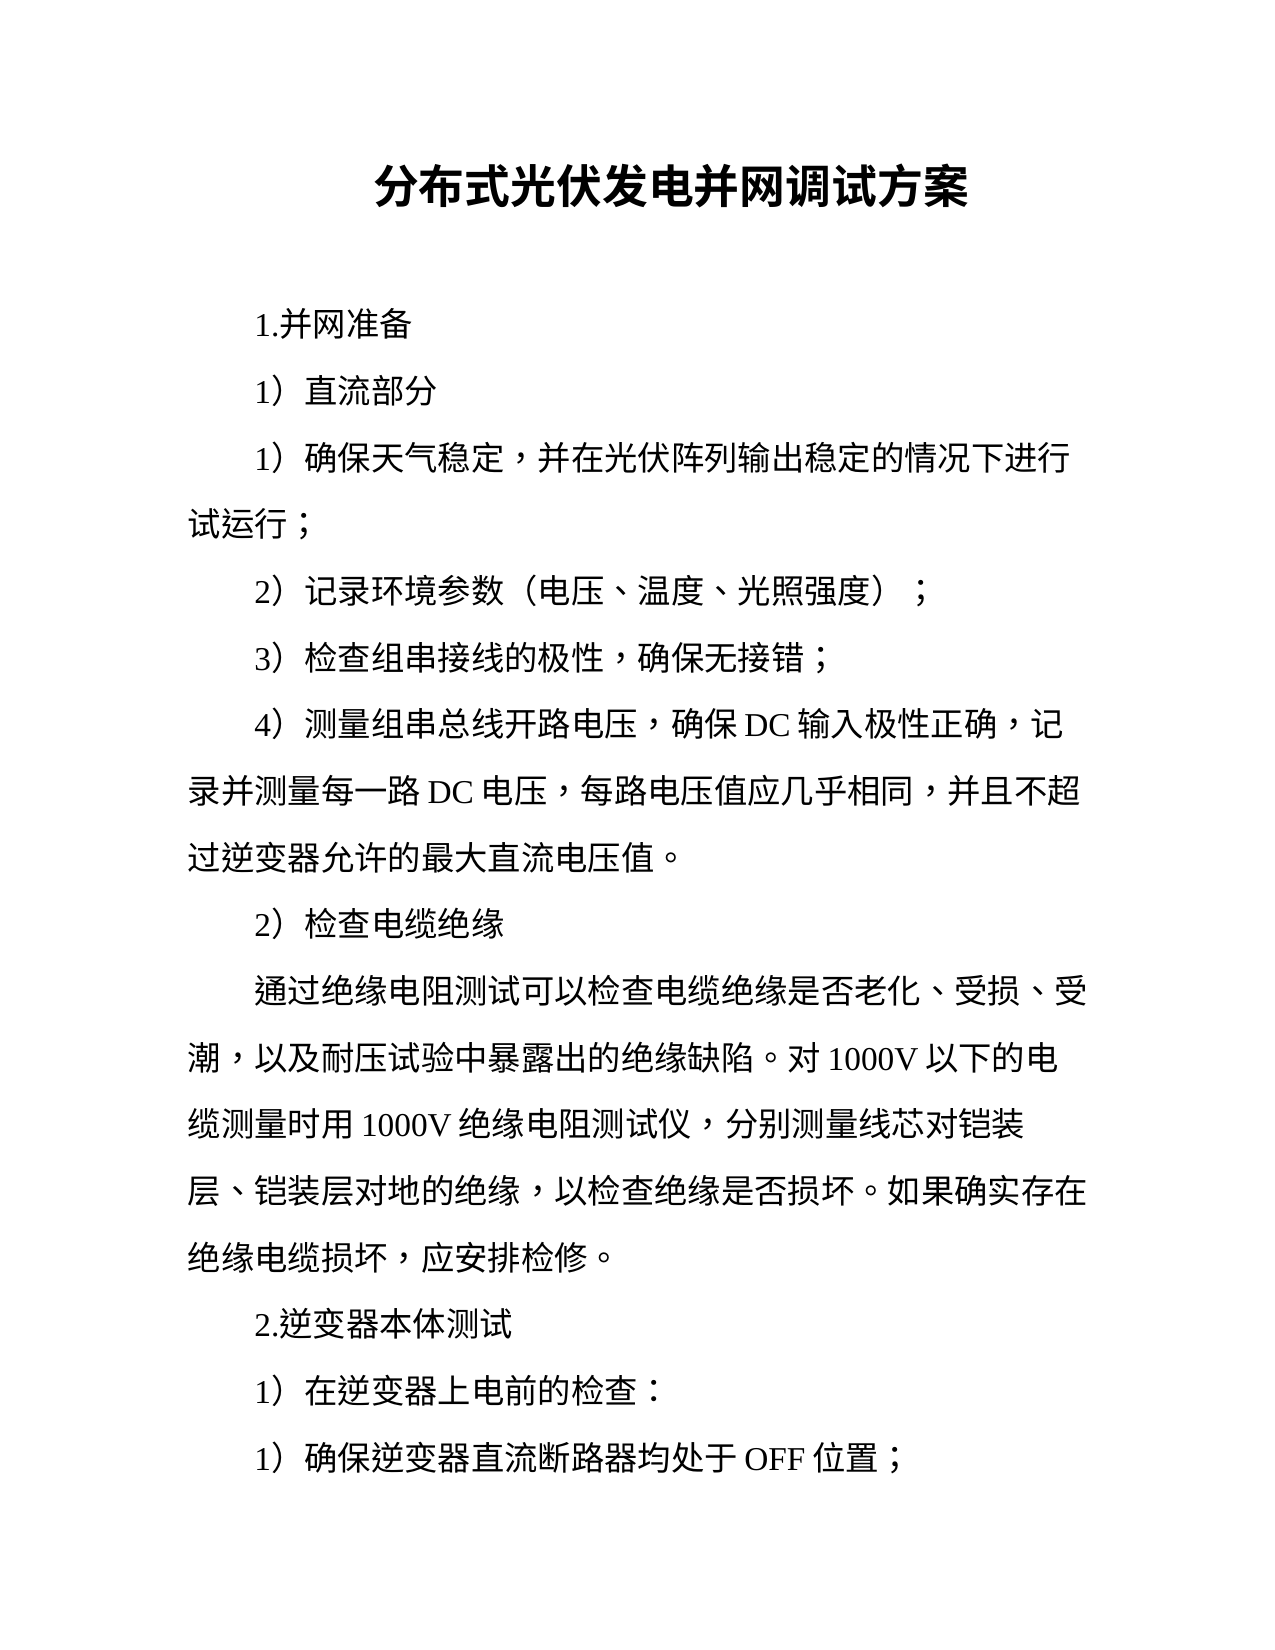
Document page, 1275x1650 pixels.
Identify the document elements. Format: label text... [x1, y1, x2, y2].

text 1.并网准备 [187, 283, 1087, 350]
text 1）确保天气稳定，并在光伏阵列输出稳定的情况下进行试运行； [187, 417, 1087, 550]
text 3）检查组串接线的极性，确保无接错； [187, 617, 1087, 683]
text 2）检查电缆绝缘 [187, 883, 1087, 950]
text 1）直流部分 [187, 350, 1087, 417]
text 2）记录环境参数（电压、温度、光照强度）； [187, 550, 1087, 617]
text 2.逆变器本体测试 [187, 1283, 1087, 1350]
text 4）测量组串总线开路电压，确保DC输入极性正确，记录并测量每一路DC电压，每路电压值应几乎相同，并且不超过逆变器允许的最大直流电压值。 [187, 683, 1087, 883]
text 通过绝缘电阻测试可以检查电缆绝缘是否老化、受损、受潮，以及耐压试验中暴露出的绝缘缺陷。对1000V以下的电缆测量时用1000V绝缘电阻测试仪，分别测量线芯对铠装层、铠装层对地的绝缘，以检查绝缘是否损坏。如果确实存在绝缘电缆损坏，应安排检修。 [187, 950, 1087, 1283]
text 分布式光伏发电并网调试方案 [187, 150, 1087, 283]
text 1）在逆变器上电前的检查： [187, 1350, 1087, 1417]
text 1）确保逆变器直流断路器均处于OFF位置； [187, 1417, 1087, 1483]
